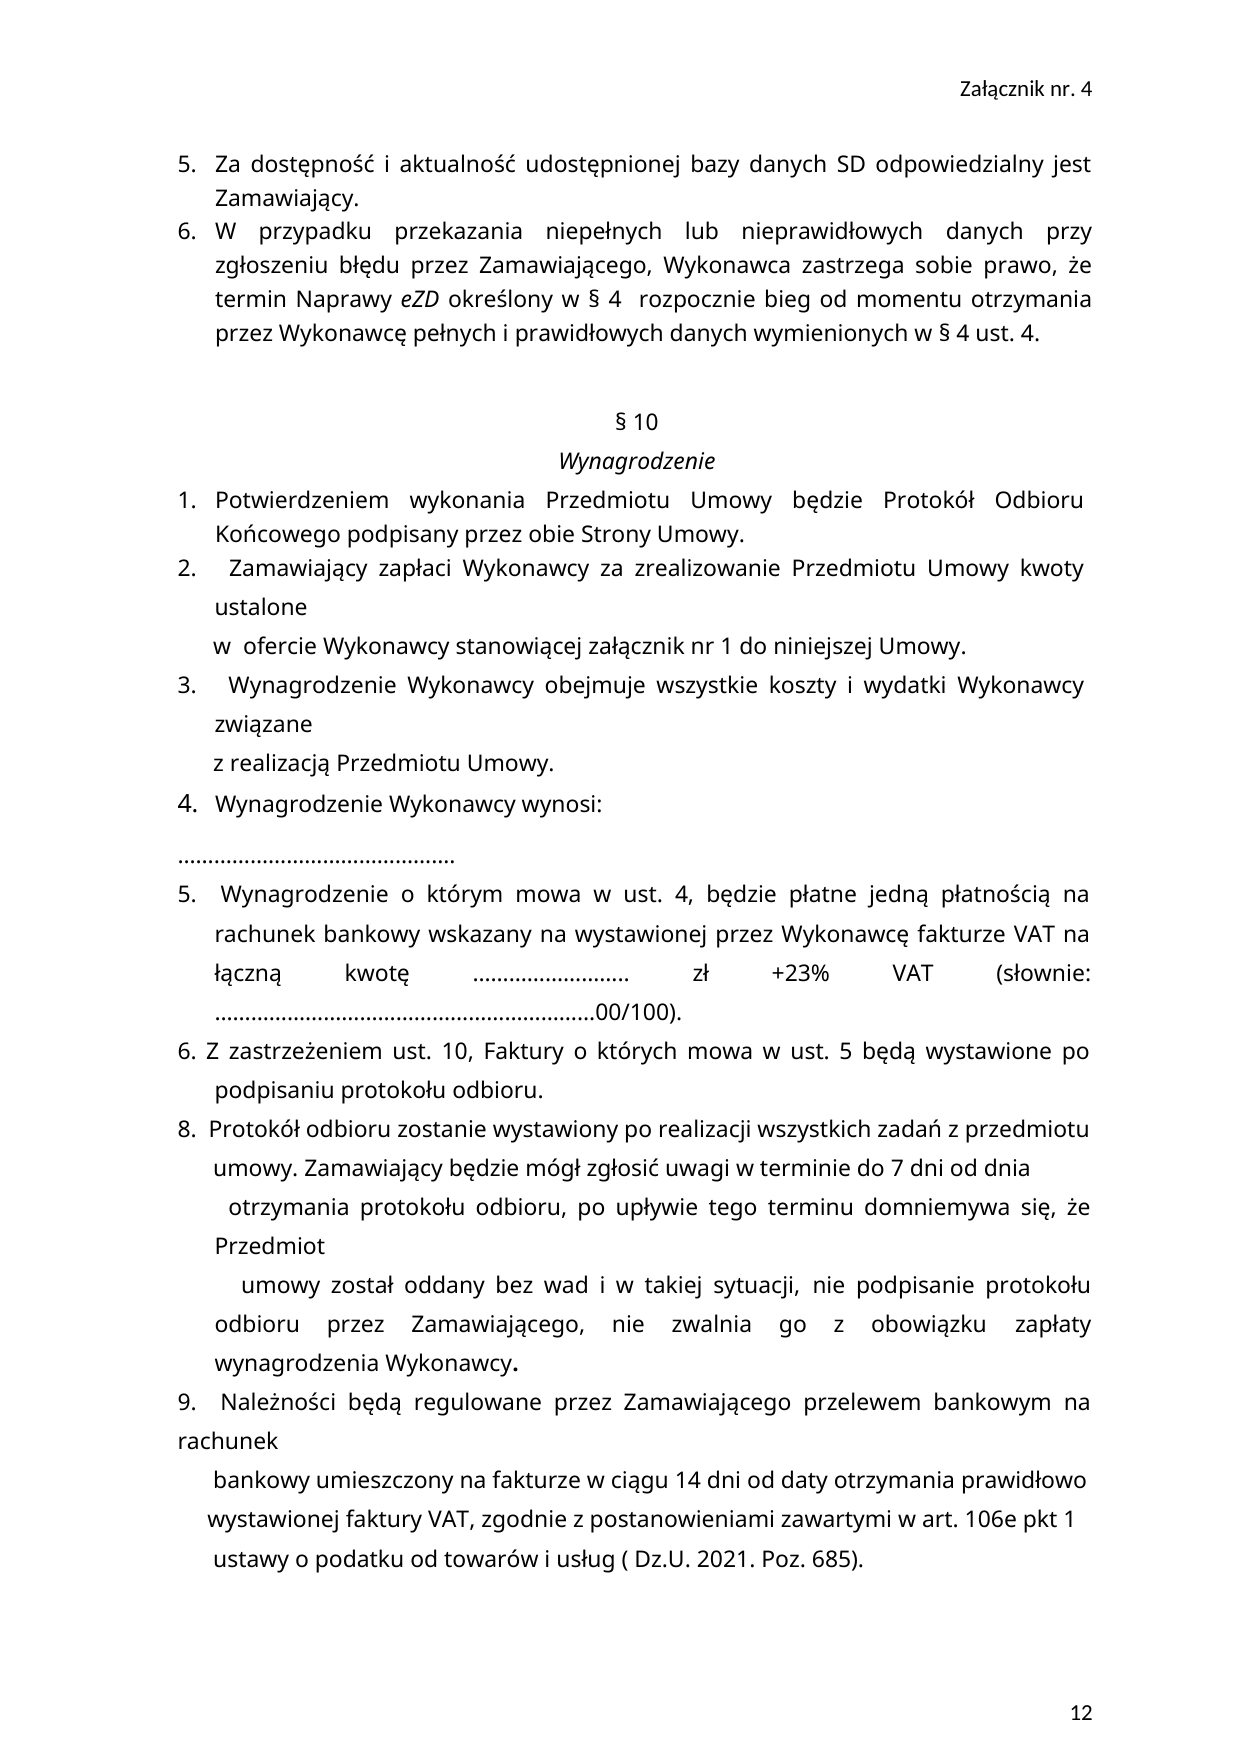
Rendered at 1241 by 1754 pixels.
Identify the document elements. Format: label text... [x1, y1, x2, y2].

list Wynagrodzenie Wykonawcy wynosi: [177, 786, 1085, 820]
text umowy został oddany bez wad i w takiej sytuacji, nie podpisanie protokołu odbioru przez Zamawiającego, nie zwalnia go z obowiązku zapłaty wynagrodzenia Wykonawcy. [177, 1269, 1091, 1378]
text § 10 [177, 406, 1096, 437]
text 5. Wynagrodzenie o którym mowa w ust. 4, będzie płatne jedną płatnością na rachunek bankowy wskazany na wystawionej przez Wykonawcę fakturze VAT na łączną kwotę …………………….. zł +23% VAT (słownie: ………………………………………………………00/100). [177, 878, 1091, 1027]
list Potwierdzeniem wykonania Przedmiotu Umowy będzie Protokół Odbioru Końcowego podpisany przez obie Strony Umowy. [177, 484, 1085, 549]
text otrzymania protokołu odbioru, po upływie tego terminu domniemywa się, że Przedmiot [177, 1191, 1091, 1261]
text wystawionej faktury VAT, zgodnie z postanowieniami zawartymi w art. 106e pkt 1 [177, 1503, 1091, 1535]
text ………………………………………. [177, 839, 1085, 871]
text bankowy umieszczony na fakturze w ciągu 14 dni od daty otrzymania prawidłowo [177, 1464, 1091, 1496]
text w ofercie Wykonawcy stanowiącej załącznik nr 1 do niniejszej Umowy. [177, 630, 1085, 661]
text 9. Należności będą regulowane przez Zamawiającego przelewem bankowym na rachunek [177, 1386, 1091, 1457]
list W przypadku przekazania niepełnych lub nieprawidłowych danych przy zgłoszeniu błędu przez Zamawiającego, Wykonawca zastrzega sobie prawo, że termin Naprawy eZD określony w § 4 rozpocznie bieg od momentu otrzymania przez Wykonawcę pełnych i prawidłowych danych wymienionych w § 4 ust. 4. [177, 215, 1092, 348]
text ustawy o podatku od towarów i usług ( Dz.U. 2021. Poz. 685). [177, 1542, 1091, 1574]
text umowy. Zamawiający będzie mógł zgłosić uwagi w terminie do 7 dni od dnia [177, 1152, 1091, 1183]
text 3. Wynagrodzenie Wykonawcy obejmuje wszystkie koszty i wydatki Wykonawcy związane [177, 669, 1085, 739]
text Wynagrodzenie [177, 445, 1096, 476]
text 2. Zamawiający zapłaci Wykonawcy za zrealizowanie Przedmiotu Umowy kwoty ustalone [177, 552, 1085, 622]
text 6. Z zastrzeżeniem ust. 10, Faktury o których mowa w ust. 5 będą wystawione po podpisaniu protokołu odbioru. [177, 1035, 1091, 1105]
text z realizacją Przedmiotu Umowy. [177, 747, 1085, 778]
text 8. Protokół odbioru zostanie wystawiony po realizacji wszystkich zadań z przedmiotu [177, 1113, 1091, 1144]
list Za dostępność i aktualność udostępnionej bazy danych SD odpowiedzialny jest Zamawiający. [177, 148, 1092, 213]
